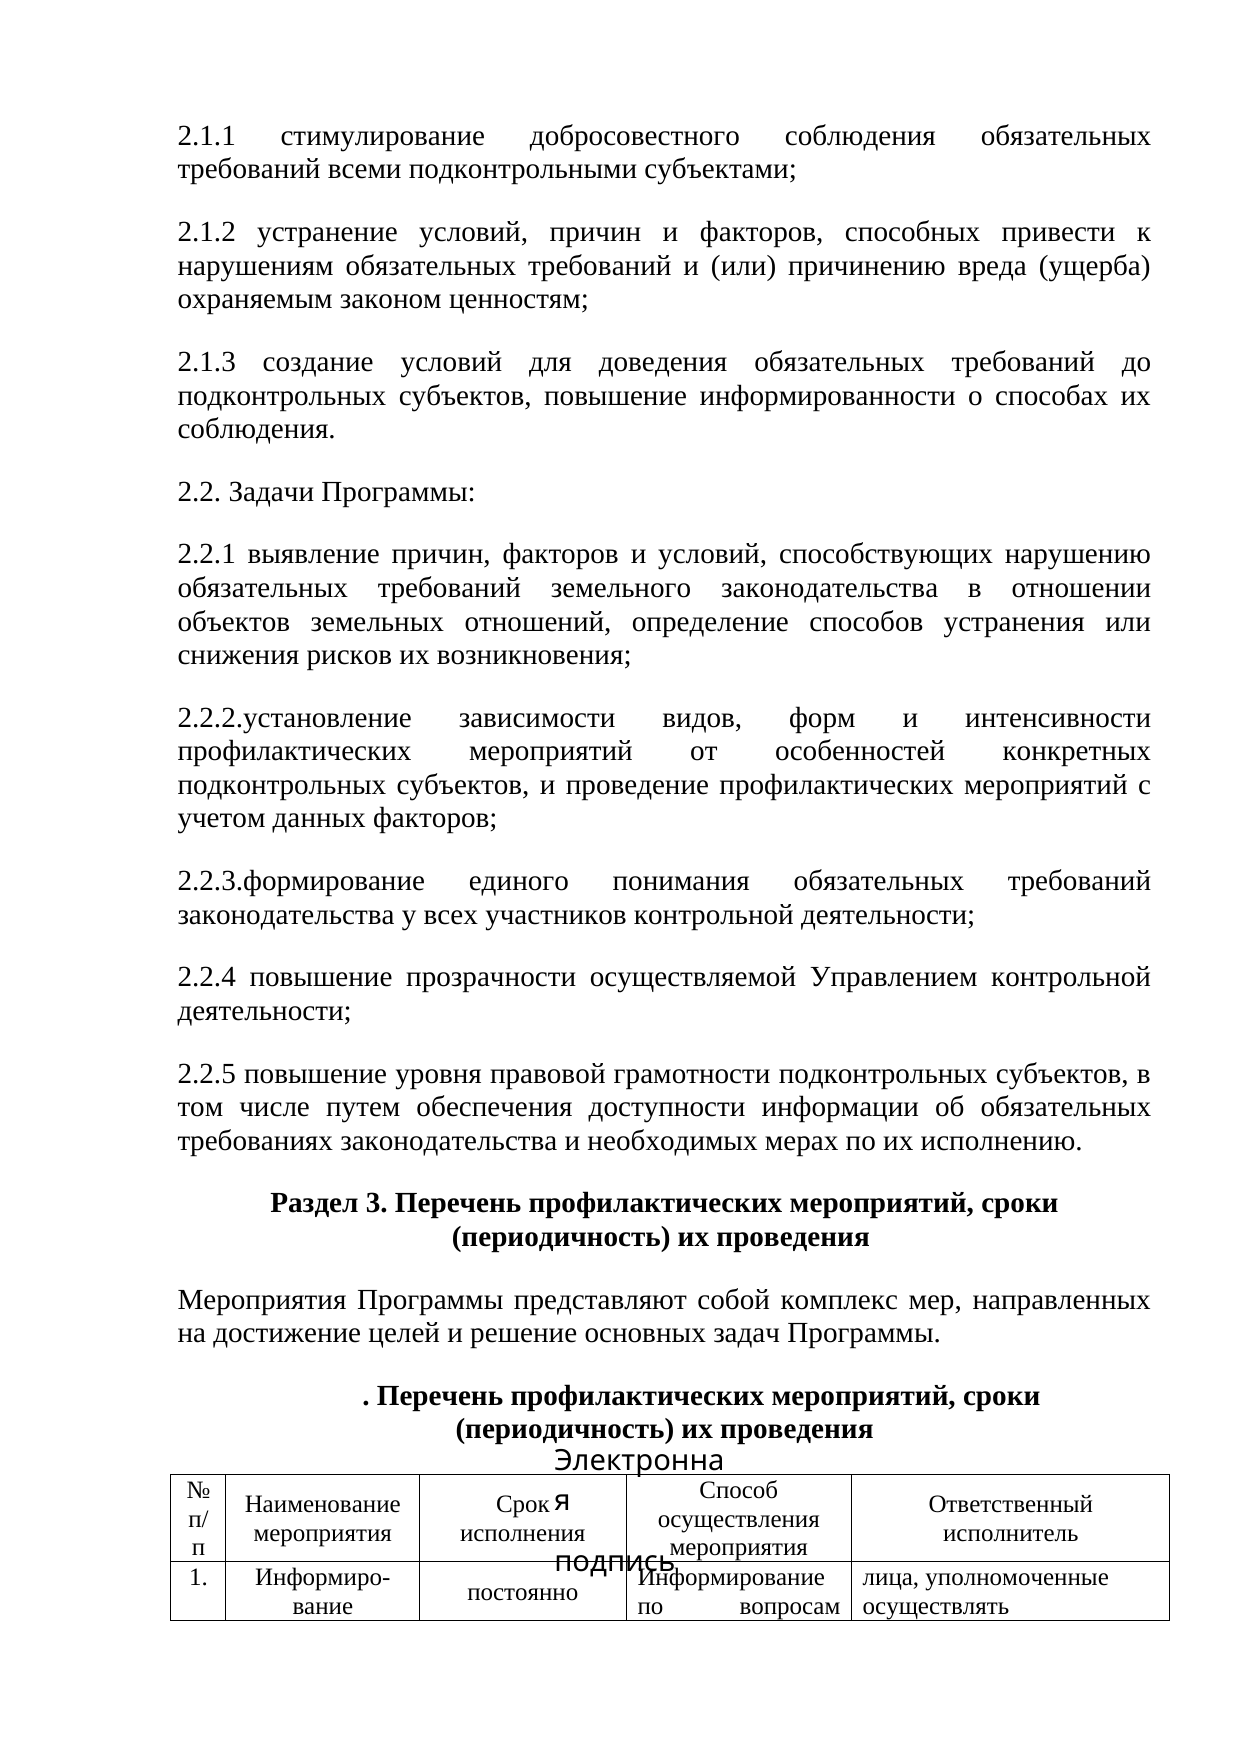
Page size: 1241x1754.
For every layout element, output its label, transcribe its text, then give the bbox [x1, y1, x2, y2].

table_header Срок исполнения [420, 1475, 626, 1561]
table_cell 1. [171, 1562, 225, 1620]
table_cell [852, 1562, 1169, 1620]
text 2.2. Задачи Программы: [177, 474, 1152, 507]
text 2.1.1 стимулирование добросовестного соблюдения обязательных требований всеми подконтрольными субъектами; [177, 118, 1152, 185]
table_header Ответственный исполнитель [852, 1475, 1169, 1561]
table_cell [627, 1562, 851, 1620]
text 2.1.3 создание условий для доведения обязательных требований до подконтрольных субъектов, повышение информированности о способах их соблюдения. [177, 344, 1152, 445]
text . Перечень профилактических мероприятий, сроки (периодичность) их проведения [177, 1378, 1152, 1445]
text 2.1.2 устранение условий, причин и факторов, способных привести к нарушениям обязательных требований и (или) причинению вреда (ущерба) охраняемым законом ценностям; [177, 214, 1152, 315]
text Мероприятия Программы представляют собой комплекс мер, направленных на достижение целей и решение основных задач Программы. [177, 1282, 1152, 1349]
table_header Наименование мероприятия [226, 1475, 419, 1561]
text Раздел 3. Перечень профилактических мероприятий, сроки (периодичность) их проведения [177, 1186, 1152, 1253]
table_header № п/п [171, 1475, 225, 1561]
text 2.2.4 повышение прозрачности осуществляемой Управлением контрольной деятельности; [177, 959, 1152, 1027]
table_header Способ осуществления мероприятия [627, 1475, 851, 1561]
text 2.2.2.установление зависимости видов, форм и интенсивности профилактических мероприятий от особенностей конкретных подконтрольных субъектов, и проведение профилактических мероприятий с учетом данных факторов; [177, 700, 1152, 834]
table_cell постоянно [420, 1562, 626, 1620]
text 2.2.1 выявление причин, факторов и условий, способствующих нарушению обязательных требований земельного законодательства в отношении объектов земельных отношений, определение способов устранения или снижения рисков их возникновения; [177, 537, 1152, 671]
text 2.2.5 повышение уровня правовой грамотности подконтрольных субъектов, в том числе путем обеспечения доступности информации об обязательных требованиях законодательства и необходимых мерах по их исполнению. [177, 1056, 1152, 1156]
text 2.2.3.формирование единого понимания обязательных требований законодательства у всех участников контрольной деятельности; [177, 863, 1152, 930]
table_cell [226, 1562, 419, 1620]
